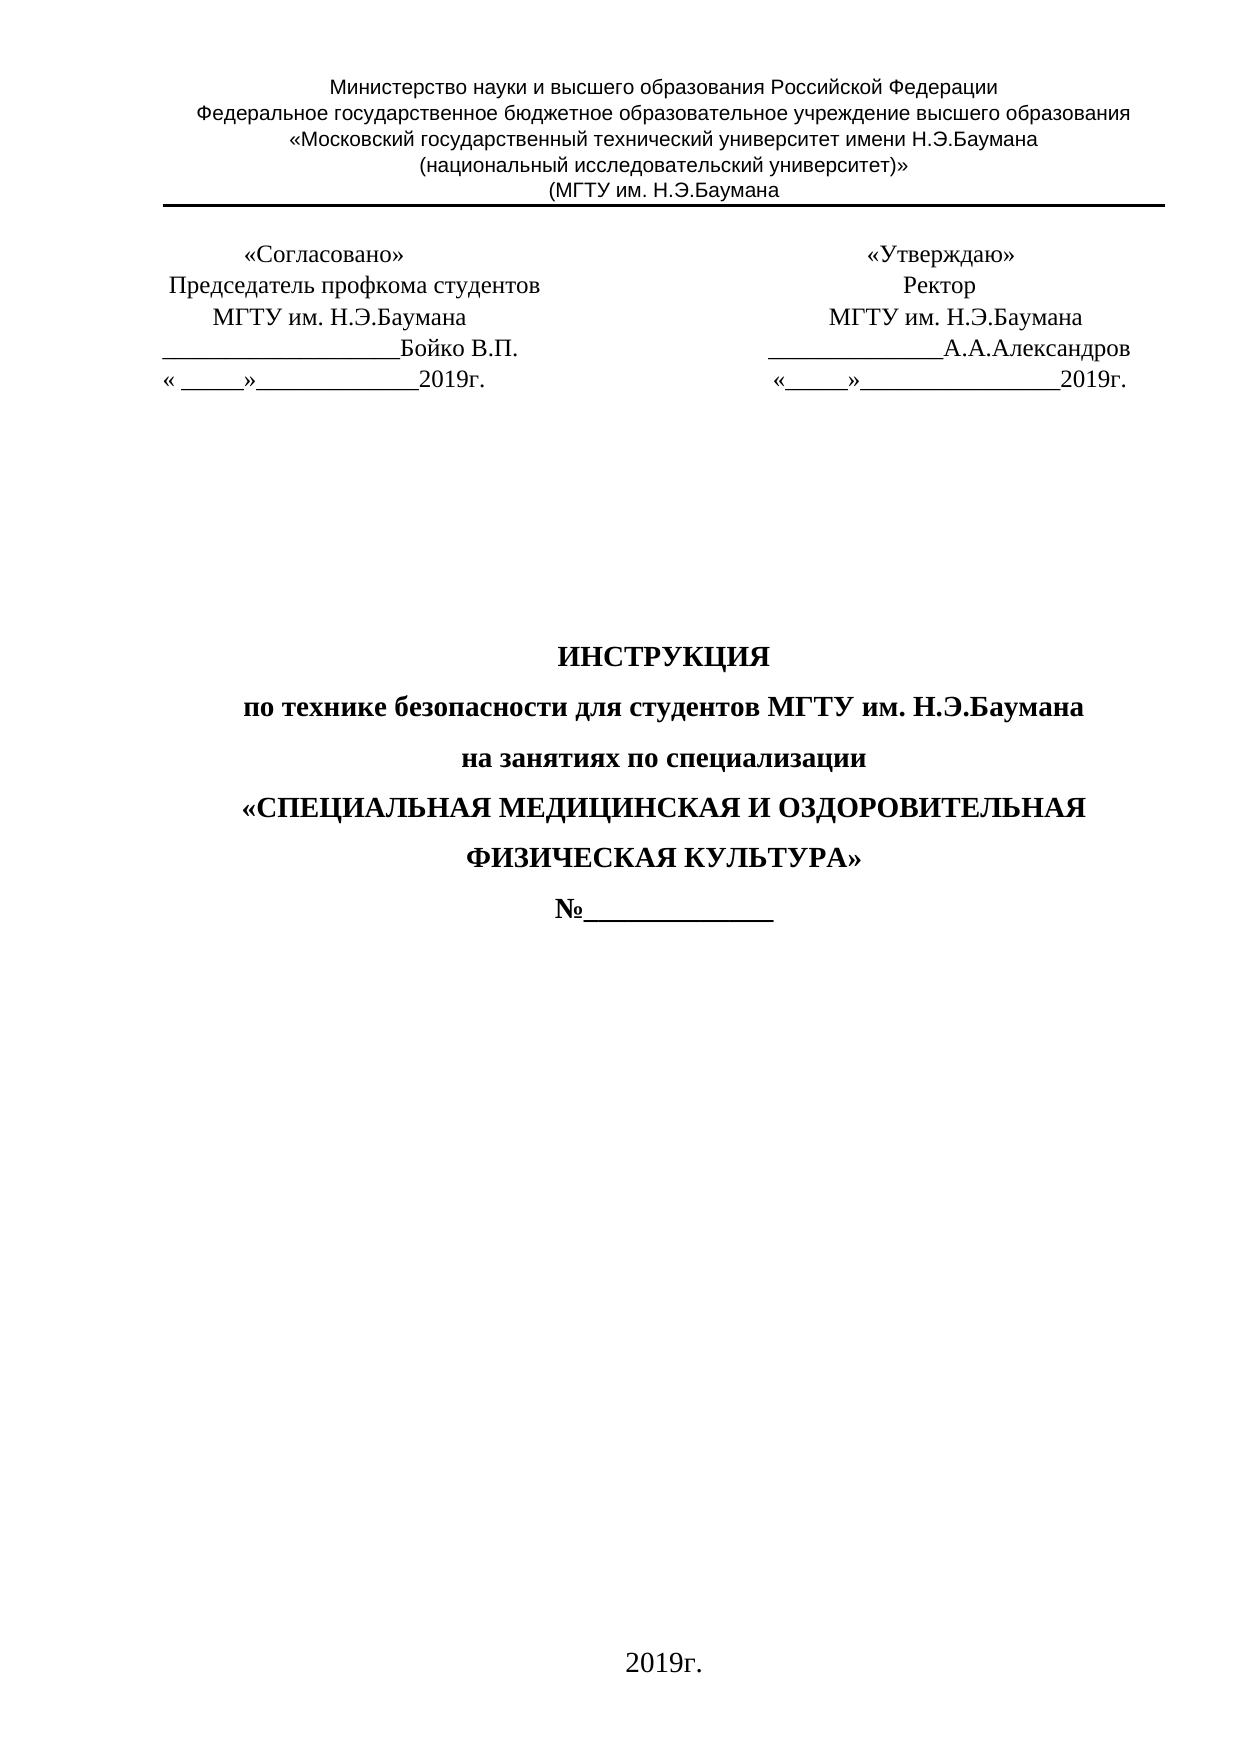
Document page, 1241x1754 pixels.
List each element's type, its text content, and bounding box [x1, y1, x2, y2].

text на занятиях по специализации [162, 740, 1165, 773]
text Федеральное государственное бюджетное образовательное учреждение высшего образования [162, 101, 1165, 125]
text ИНСТРУКЦИЯ [162, 639, 1165, 673]
text «СПЕЦИАЛЬНАЯ МЕДИЦИНСКАЯ И ОЗДОРОВИТЕЛЬНАЯ ФИЗИЧЕСКАЯ КУЛЬТУРА» [162, 790, 1165, 874]
text «Московский государственный технический университет имени Н.Э.Баумана [162, 127, 1165, 151]
text (национальный исследовательский университет)» [162, 152, 1165, 176]
text №_____________ [162, 891, 1165, 924]
text Министерство науки и высшего образования Российской Федерации [162, 75, 1165, 99]
text « _____»_____________2019г. «_____»________________2019г. [162, 364, 1165, 392]
text по технике безопасности для студентов МГТУ им. Н.Э.Баумана [162, 689, 1165, 723]
text (МГТУ им. Н.Э.Баумана [162, 178, 1165, 207]
text ___________________Бойко В.П. ______________А.А.Александров [162, 333, 1165, 361]
text МГТУ им. Н.Э.Баумана МГТУ им. Н.Э.Баумана [162, 302, 1165, 330]
text 2019г. [162, 1645, 1165, 1679]
text Председатель профкома студентов Ректор [162, 271, 1165, 299]
text «Согласовано» «Утверждаю» [162, 239, 1165, 268]
